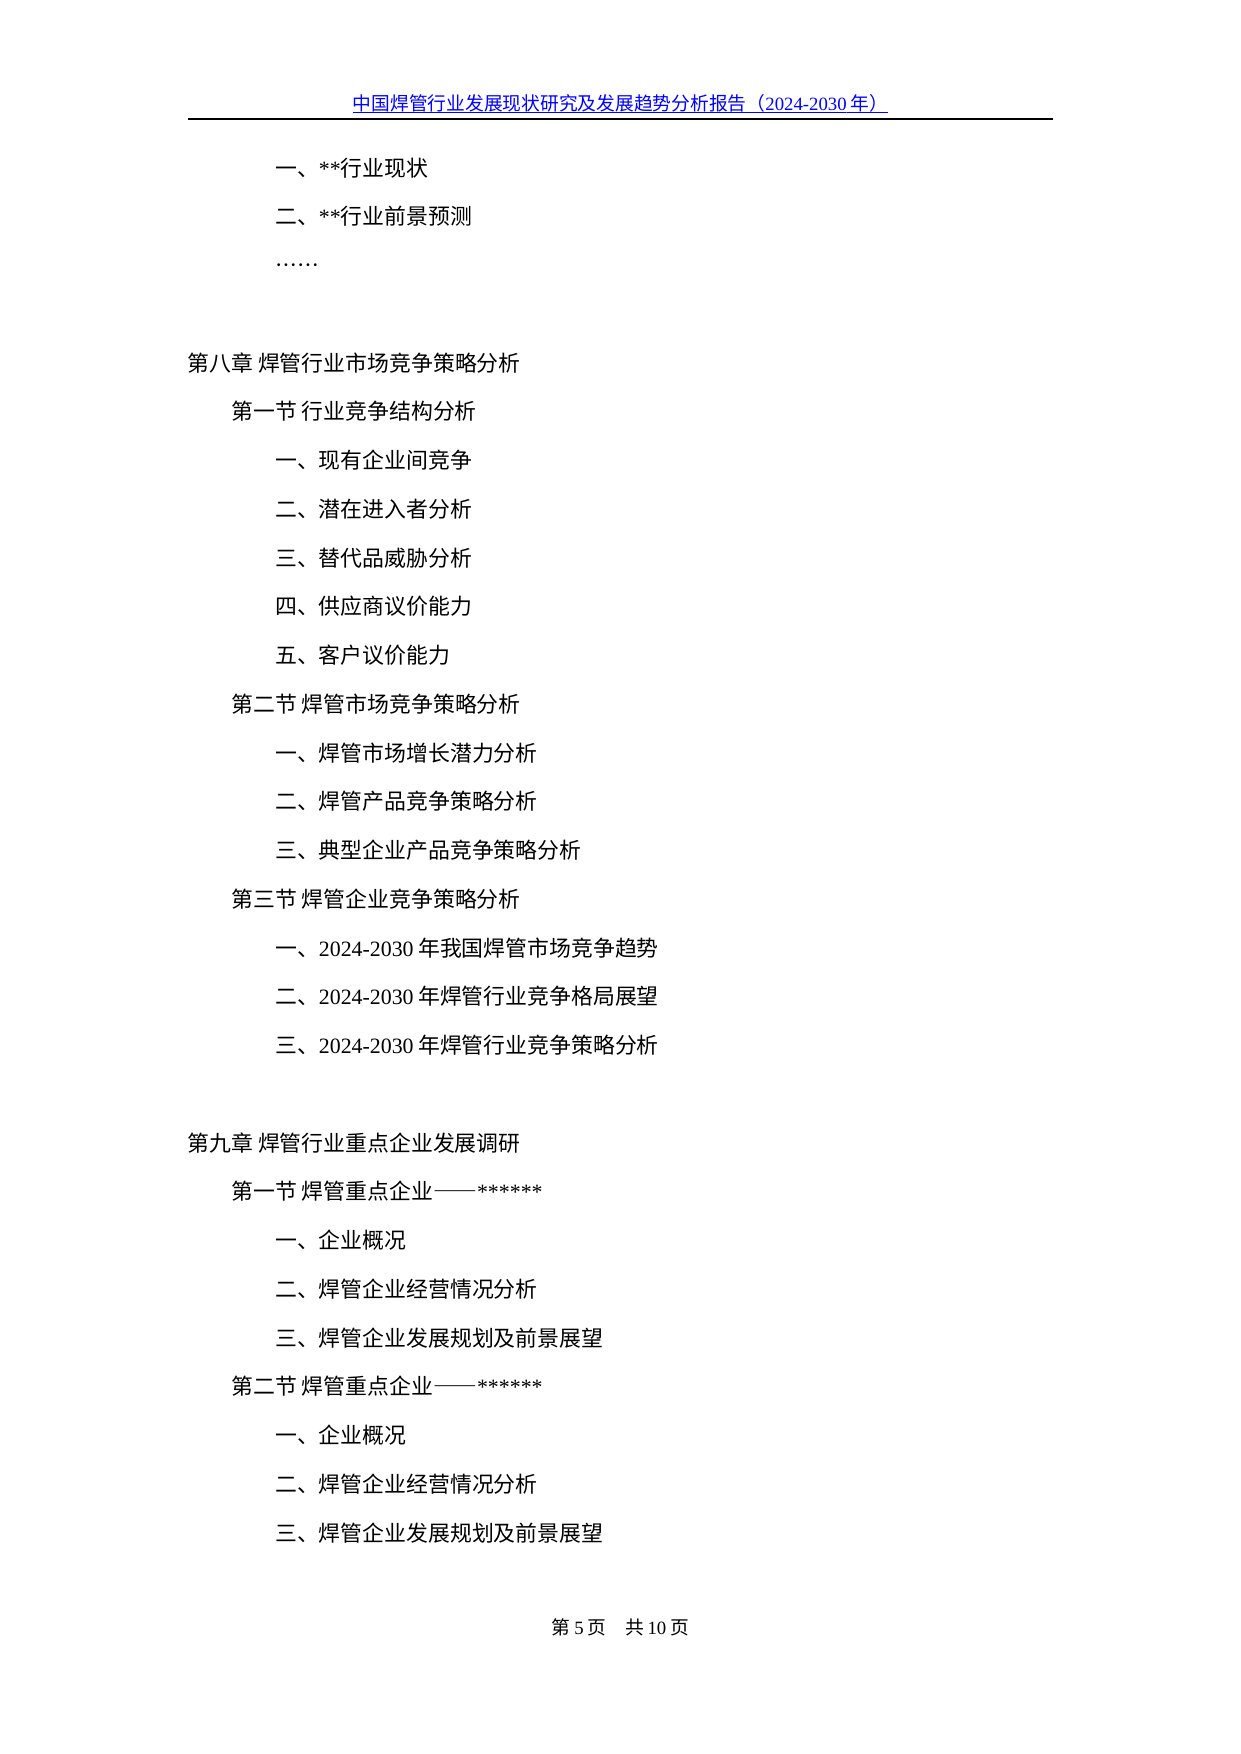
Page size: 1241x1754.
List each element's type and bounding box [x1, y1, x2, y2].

text [187, 150, 1053, 1548]
